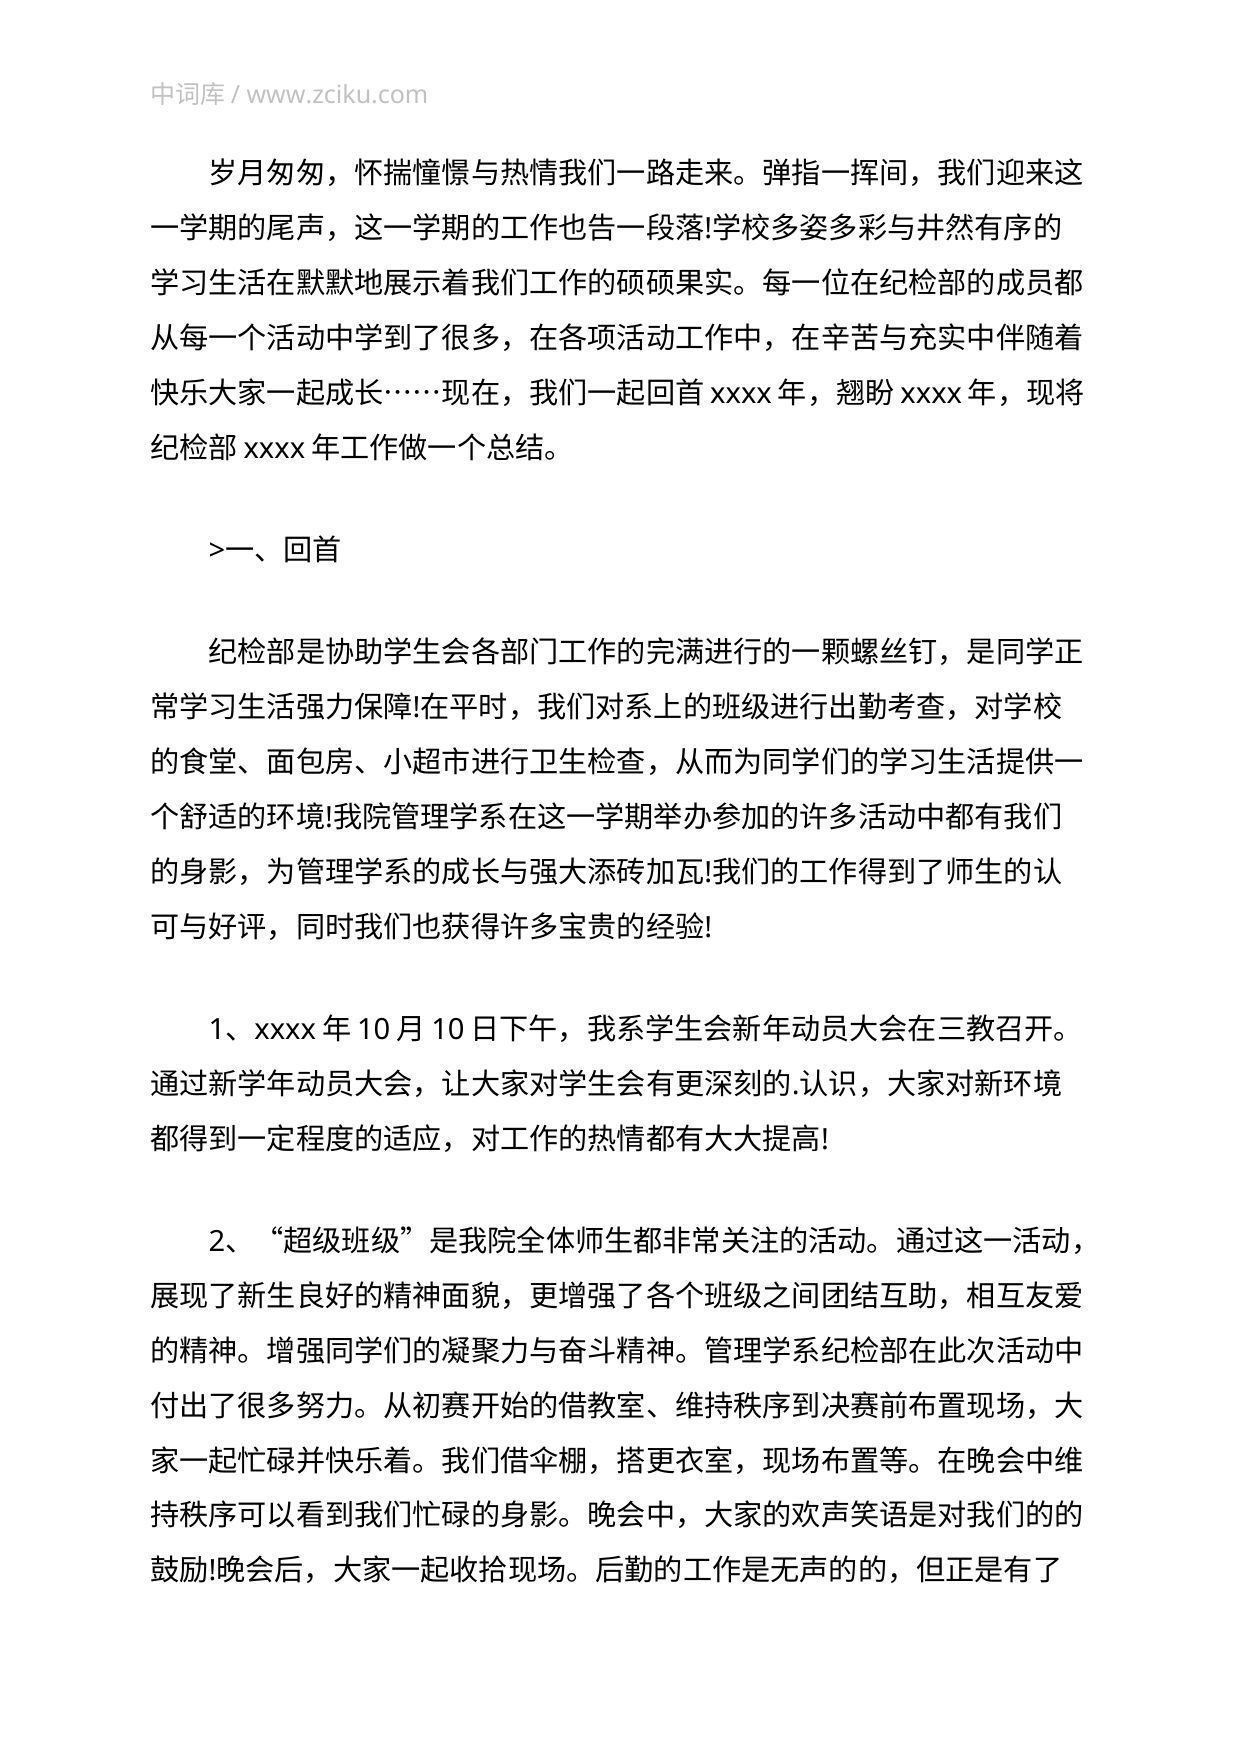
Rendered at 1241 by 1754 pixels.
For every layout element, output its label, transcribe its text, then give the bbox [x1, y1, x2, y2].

text >一、回首 [150, 527, 1090, 569]
text 1、xxxx年10月10日下午，我系学生会新年动员大会在三教召开。通过新学年动员大会，让大家对学生会有更深刻的.认识，大家对新环境都得到一定程度的适应，对工作的热情都有大大提高! [150, 1005, 1090, 1158]
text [150, 1217, 1090, 1589]
text 纪检部是协助学生会各部门工作的完满进行的一颗螺丝钉，是同学正常学习生活强力保障!在平时，我们对系上的班级进行出勤考查，对学校的食堂、面包房、小超市进行卫生检查，从而为同学们的学习生活提供一个舒适的环境!我院管理学系在这一学期举办参加的许多活动中都有我们的身影，为管理学系的成长与强大添砖加瓦!我们的工作得到了师生的认可与好评，同时我们也获得许多宝贵的经验! [150, 629, 1090, 946]
text 岁月匆匆，怀揣憧憬与热情我们一路走来。弹指一挥间，我们迎来这一学期的尾声，这一学期的工作也告一段落!学校多姿多彩与井然有序的学习生活在默默地展示着我们工作的硕硕果实。每一位在纪检部的成员都从每一个活动中学到了很多，在各项活动工作中，在辛苦与充实中伴随着快乐大家一起成长……现在，我们一起回首xxxx年，翘盼xxxx年，现将纪检部xxxx年工作做一个总结。 [150, 150, 1090, 467]
